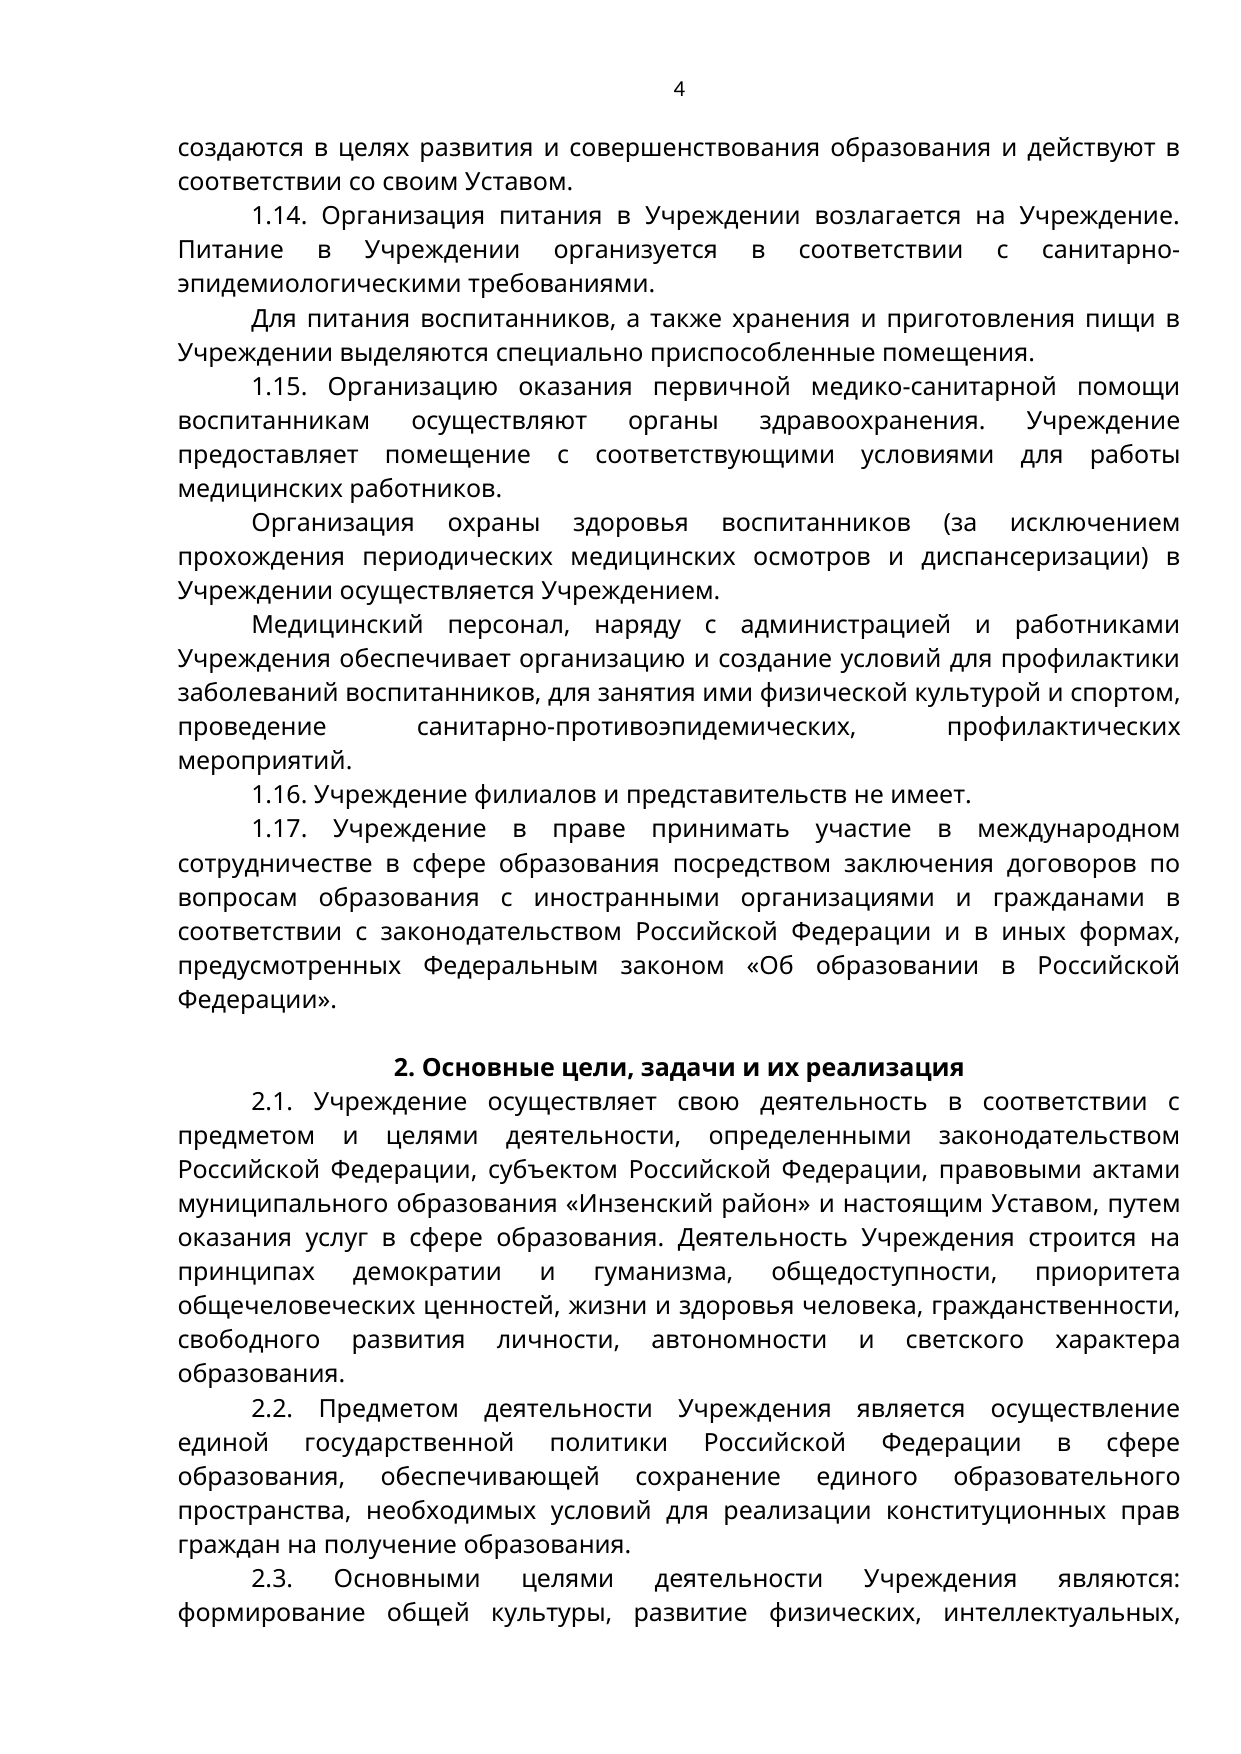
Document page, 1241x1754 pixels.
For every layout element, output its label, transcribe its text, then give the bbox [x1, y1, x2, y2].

text 1.17. Учреждение в праве принимать участие в международном сотрудничестве в сфере образования посредством заключения договоров по вопросам образования с иностранными организациями и гражданами в соответствии с законодательством Российской Федерации и в иных формах, предусмотренных Федеральным законом «Об образовании в Российской Федерации». [177, 811, 1181, 1016]
text Для питания воспитанников, а также хранения и приготовления пищи в Учреждении выделяются специально приспособленные помещения. [177, 300, 1181, 368]
text 2.1. Учреждение осуществляет свою деятельность в соответствии с предметом и целями деятельности, определенными законодательством Российской Федерации, субъектом Российской Федерации, правовыми актами муниципального образования «Инзенский район» и настоящим Уставом, путем оказания услуг в сфере образования. Деятельность Учреждения строится на принципах демократии и гуманизма, общедоступности, приоритета общечеловеческих ценностей, жизни и здоровья человека, гражданственности, свободного развития личности, автономности и светского характера образования. [177, 1084, 1181, 1390]
text 2. Основные цели, задачи и их реализация [177, 1049, 1181, 1084]
text 1.14. Организация питания в Учреждении возлагается на Учреждение. Питание в Учреждении организуется в соответствии с санитарно-эпидемиологическими требованиями. [177, 198, 1181, 300]
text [177, 130, 1181, 198]
text 2.2. Предметом деятельности Учреждения является осуществление единой государственной политики Российской Федерации в сфере образования, обеспечивающей сохранение единого образовательного пространства, необходимых условий для реализации конституционных прав граждан на получение образования. [177, 1390, 1181, 1561]
text 1.15. Организацию оказания первичной медико-санитарной помощи воспитанникам осуществляют органы здравоохранения. Учреждение предоставляет помещение с соответствующими условиями для работы медицинских работников. [177, 368, 1181, 504]
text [177, 1561, 1181, 1629]
text Медицинский персонал, наряду с администрацией и работниками Учреждения обеспечивает организацию и создание условий для профилактики заболеваний воспитанников, для занятия ими физической культурой и спортом, проведение санитарно-противоэпидемических, профилактических мероприятий. [177, 607, 1181, 777]
text 1.16. Учреждение филиалов и представительств не имеет. [177, 777, 1181, 811]
text Организация охраны здоровья воспитанников (за исключением прохождения периодических медицинских осмотров и диспансеризации) в Учреждении осуществляется Учреждением. [177, 504, 1181, 607]
